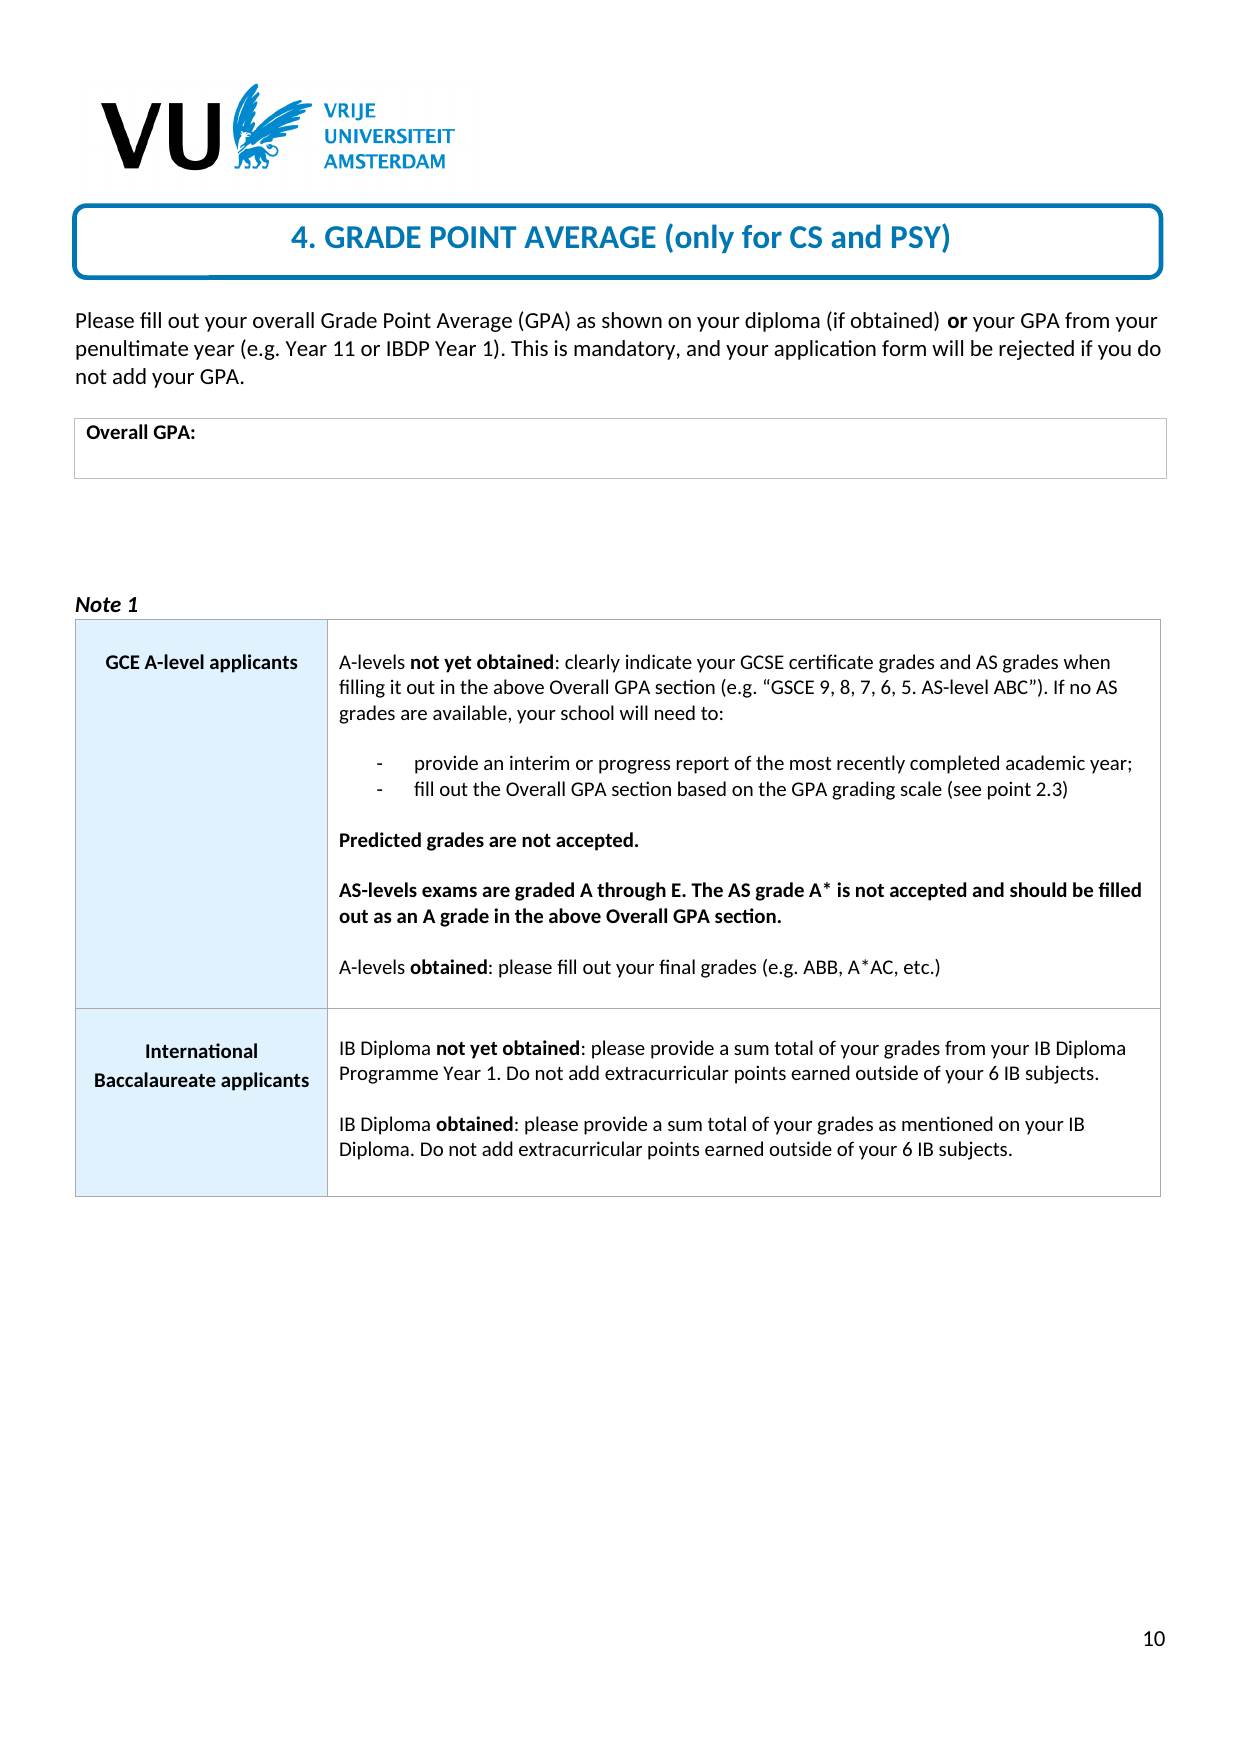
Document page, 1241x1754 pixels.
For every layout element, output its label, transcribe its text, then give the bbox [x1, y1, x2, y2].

table_header GCE A-level applicants [76, 620, 327, 1008]
table_cell International Baccalaureate applicants [76, 1009, 327, 1196]
picture [75, 73, 480, 195]
table_header A-levels not yet obtained: clearly indicate your GCSE certificate grades and AS grades when filling it out in the above Overall GPA section (e.g. “GSCE 9, 8, 7, 6, 5. AS-level ABC”). If no AS grades are available, your school will need to: provide an interim or progress report of the most recently completed academic year; fill out the Overall GPA section based on the GPA grading scale (see point 2.3) Predicted grades are not accepted. AS-levels exams are graded A through E. The AS grade A* is not accepted and should be filled out as an A grade in the above Overall GPA section. A-levels obtained: please fill out your final grades (e.g. ABB, A*AC, etc.) [328, 620, 1160, 1008]
text Please fill out your overall Grade Point Average (GPA) as shown on your diploma (if obtained) or your GPA from your penultimate year (e.g. Year 11 or IBDP Year 1). This is mandatory, and your application form will be rejected if you do not add your GPA. [75, 306, 1165, 390]
text Note 1 [75, 591, 1165, 619]
table_cell IB Diploma not yet obtained: please provide a sum total of your grades from your IB Diploma Programme Year 1. Do not add extracurricular points earned outside of your 6 IB subjects. IB Diploma obtained: please provide a sum total of your grades as mentioned on your IB Diploma. Do not add extracurricular points earned outside of your 6 IB subjects. [328, 1009, 1160, 1196]
table_header Overall GPA: [75, 419, 1166, 477]
